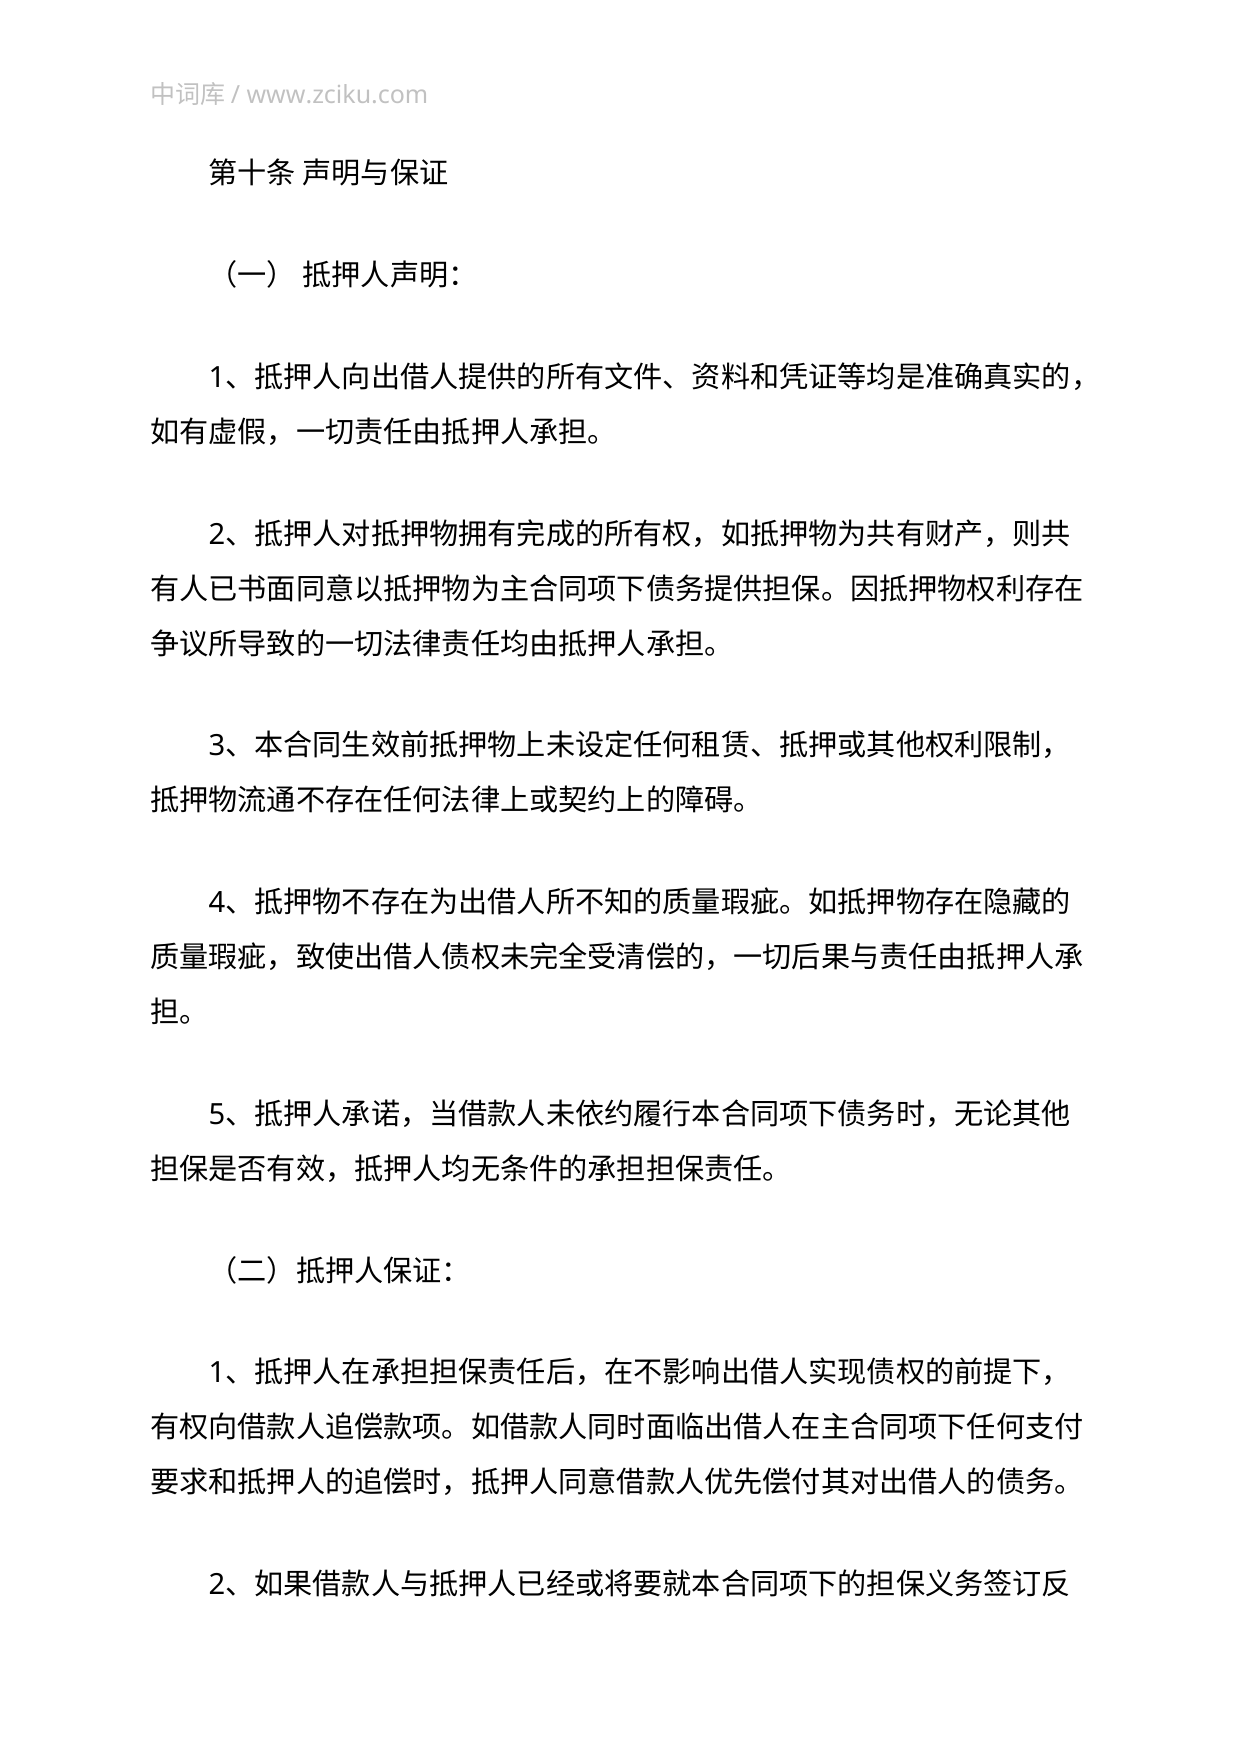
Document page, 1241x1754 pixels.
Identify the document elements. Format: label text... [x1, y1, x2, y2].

text （一） 抵押人声明： [150, 252, 1090, 294]
text 3、本合同生效前抵押物上未设定任何租赁、抵押或其他权利限制，抵押物流通不存在任何法律上或契约上的障碍。 [150, 722, 1090, 819]
text 5、抵押人承诺，当借款人未依约履行本合同项下债务时，无论其他担保是否有效，抵押人均无条件的承担担保责任。 [150, 1090, 1090, 1188]
text 1、抵押人在承担担保责任后，在不影响出借人实现债权的前提下，有权向借款人追偿款项。如借款人同时面临出借人在主合同项下任何支付要求和抵押人的追偿时，抵押人同意借款人优先偿付其对出借人的债务。 [150, 1349, 1090, 1501]
text （二）抵押人保证： [150, 1247, 1090, 1289]
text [150, 1561, 1090, 1603]
text 1、抵押人向出借人提供的所有文件、资料和凭证等均是准确真实的，如有虚假，一切责任由抵押人承担。 [150, 353, 1090, 451]
text 第十条 声明与保证 [150, 150, 1090, 192]
text 4、抵押物不存在为出借人所不知的质量瑕疵。如抵押物存在隐藏的质量瑕疵，致使出借人债权未完全受清偿的，一切后果与责任由抵押人承担。 [150, 879, 1090, 1031]
text 2、抵押人对抵押物拥有完成的所有权，如抵押物为共有财产，则共有人已书面同意以抵押物为主合同项下债务提供担保。因抵押物权利存在争议所导致的一切法律责任均由抵押人承担。 [150, 510, 1090, 662]
